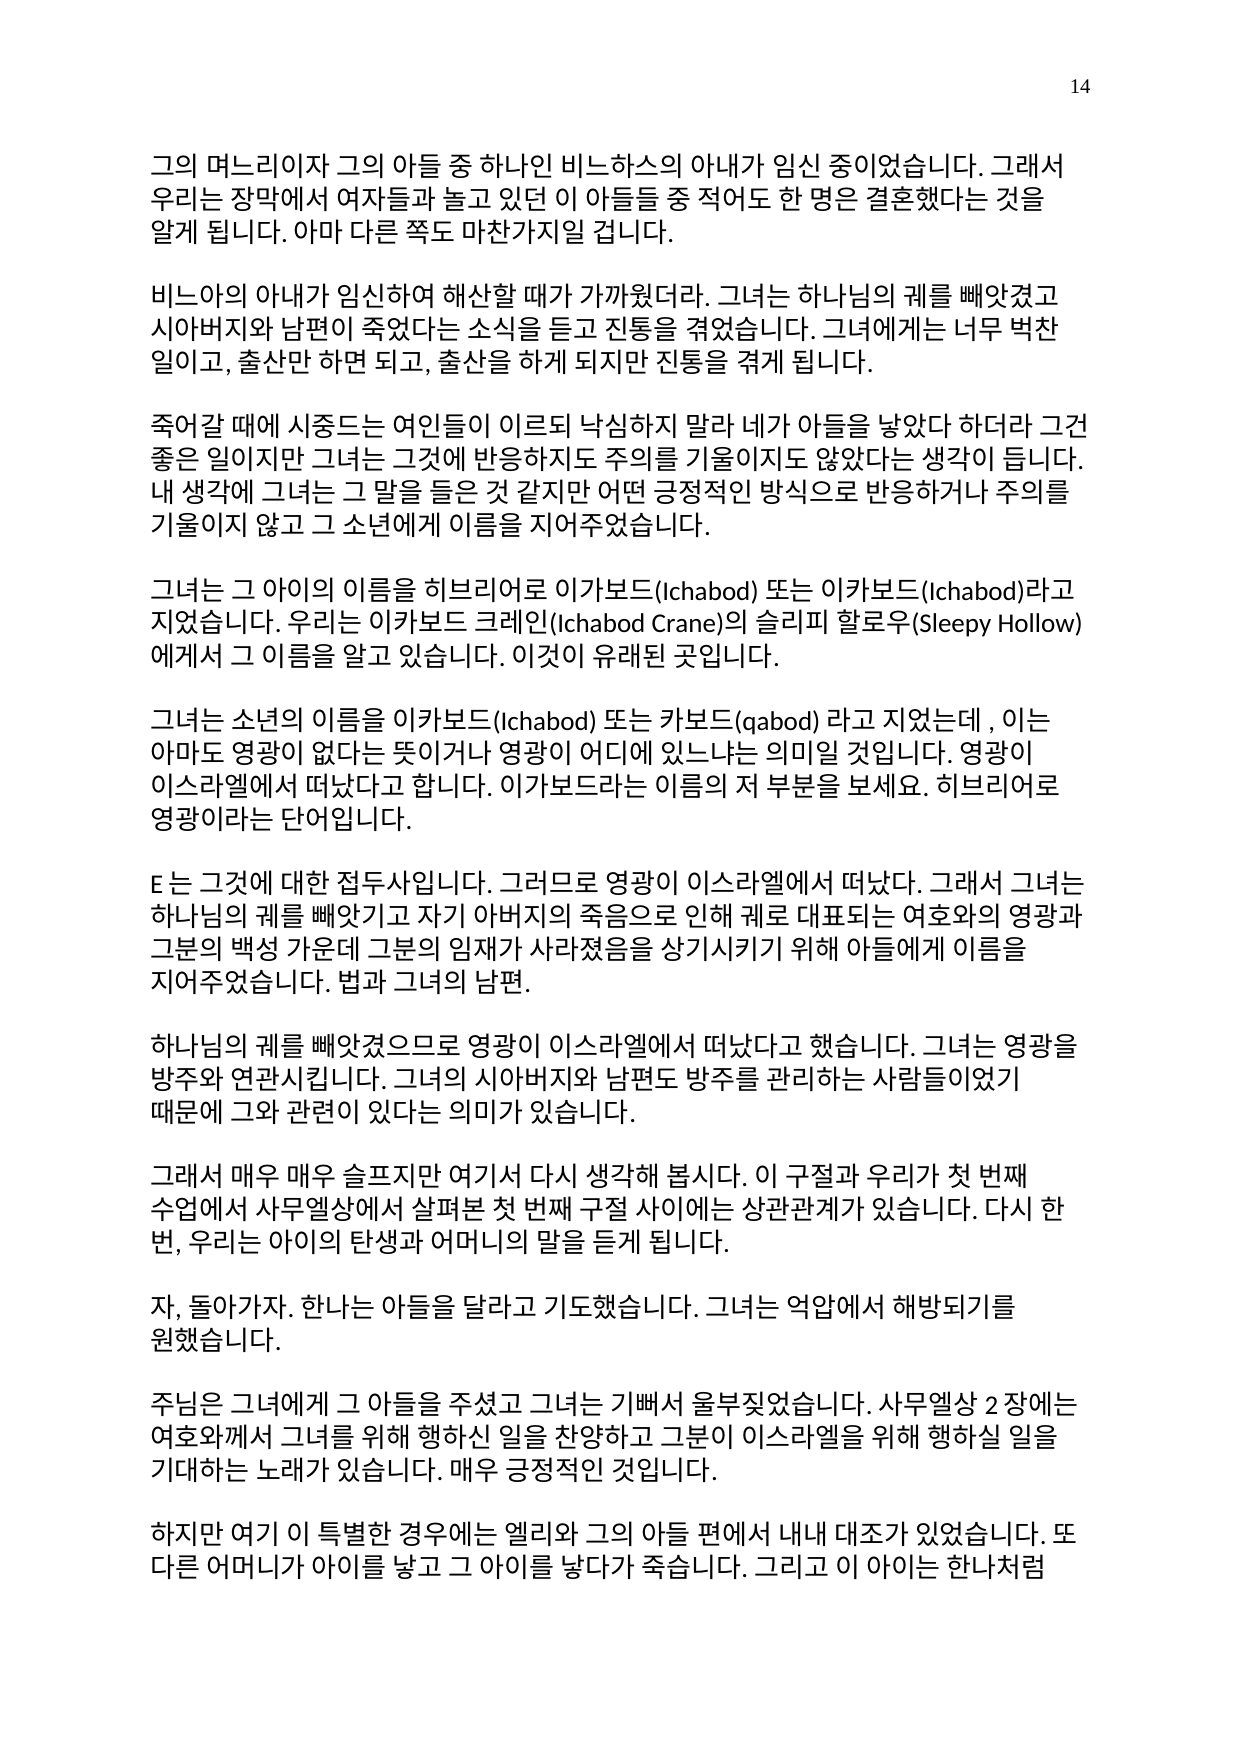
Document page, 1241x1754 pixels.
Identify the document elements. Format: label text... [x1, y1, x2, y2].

text 자, 돌아가자. 한나는 아들을 달라고 기도했습니다. 그녀는 억압에서 해방되기를 원했습니다. [150, 1291, 1090, 1357]
text 하나님의 궤를 빼앗겼으므로 영광이 이스라엘에서 떠났다고 했습니다. 그녀는 영광을 방주와 연관시킵니다. 그녀의 시아버지와 남편도 방주를 관리하는 사람들이었기 때문에 그와 관련이 있다는 의미가 있습니다. [150, 1030, 1090, 1129]
text 그래서 매우 매우 슬프지만 여기서 다시 생각해 봅시다. 이 구절과 우리가 첫 번째 수업에서 사무엘상에서 살펴본 첫 번째 구절 사이에는 상관관계가 있습니다. 다시 한 번, 우리는 아이의 탄생과 어머니의 말을 듣게 됩니다. [150, 1161, 1090, 1259]
text E는 그것에 대한 접두사입니다. 그러므로 영광이 이스라엘에서 떠났다. 그래서 그녀는 하나님의 궤를 빼앗기고 자기 아버지의 죽음으로 인해 궤로 대표되는 여호와의 영광과 그분의 백성 가운데 그분의 임재가 사라졌음을 상기시키기 위해 아들에게 이름을 지어주었습니다. 법과 그녀의 남편. [150, 867, 1090, 999]
text 비느아의 아내가 임신하여 해산할 때가 가까웠더라. 그녀는 하나님의 궤를 빼앗겼고 시아버지와 남편이 죽었다는 소식을 듣고 진통을 겪었습니다. 그녀에게는 너무 벅찬 일이고, 출산만 하면 되고, 출산을 하게 되지만 진통을 겪게 됩니다. [150, 280, 1090, 379]
text 그의 며느리이자 그의 아들 중 하나인 비느하스의 아내가 임신 중이었습니다. 그래서 우리는 장막에서 여자들과 놀고 있던 이 아들들 중 적어도 한 명은 결혼했다는 것을 알게 됩니다. 아마 다른 쪽도 마찬가지일 겁니다. [150, 150, 1090, 249]
text 죽어갈 때에 시중드는 여인들이 이르되 낙심하지 말라 네가 아들을 낳았다 하더라 그건 좋은 일이지만 그녀는 그것에 반응하지도 주의를 기울이지도 않았다는 생각이 듭니다. 내 생각에 그녀는 그 말을 들은 것 같지만 어떤 긍정적인 방식으로 반응하거나 주의를 기울이지 않고 그 소년에게 이름을 지어주었습니다. [150, 410, 1090, 542]
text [150, 1518, 1090, 1584]
text 그녀는 소년의 이름을 이카보드(Ichabod) 또는 카보드(qabod) 라고 지었는데 , 이는 아마도 영광이 없다는 뜻이거나 영광이 어디에 있느냐는 의미일 것입니다. 영광이 이스라엘에서 떠났다고 합니다. 이가보드라는 이름의 저 부분을 보세요. 히브리어로 영광이라는 단어입니다. [150, 704, 1090, 836]
text 그녀는 그 아이의 이름을 히브리어로 이가보드(Ichabod) 또는 이카보드(Ichabod)라고 지었습니다. 우리는 이카보드 크레인(Ichabod Crane)의 슬리피 할로우(Sleepy Hollow)에게서 그 이름을 알고 있습니다. 이것이 유래된 곳입니다. [150, 574, 1090, 673]
text 주님은 그녀에게 그 아들을 주셨고 그녀는 기뻐서 울부짖었습니다. 사무엘상 2장에는 여호와께서 그녀를 위해 행하신 일을 찬양하고 그분이 이스라엘을 위해 행하실 일을 기대하는 노래가 있습니다. 매우 긍정적인 것입니다. [150, 1388, 1090, 1487]
